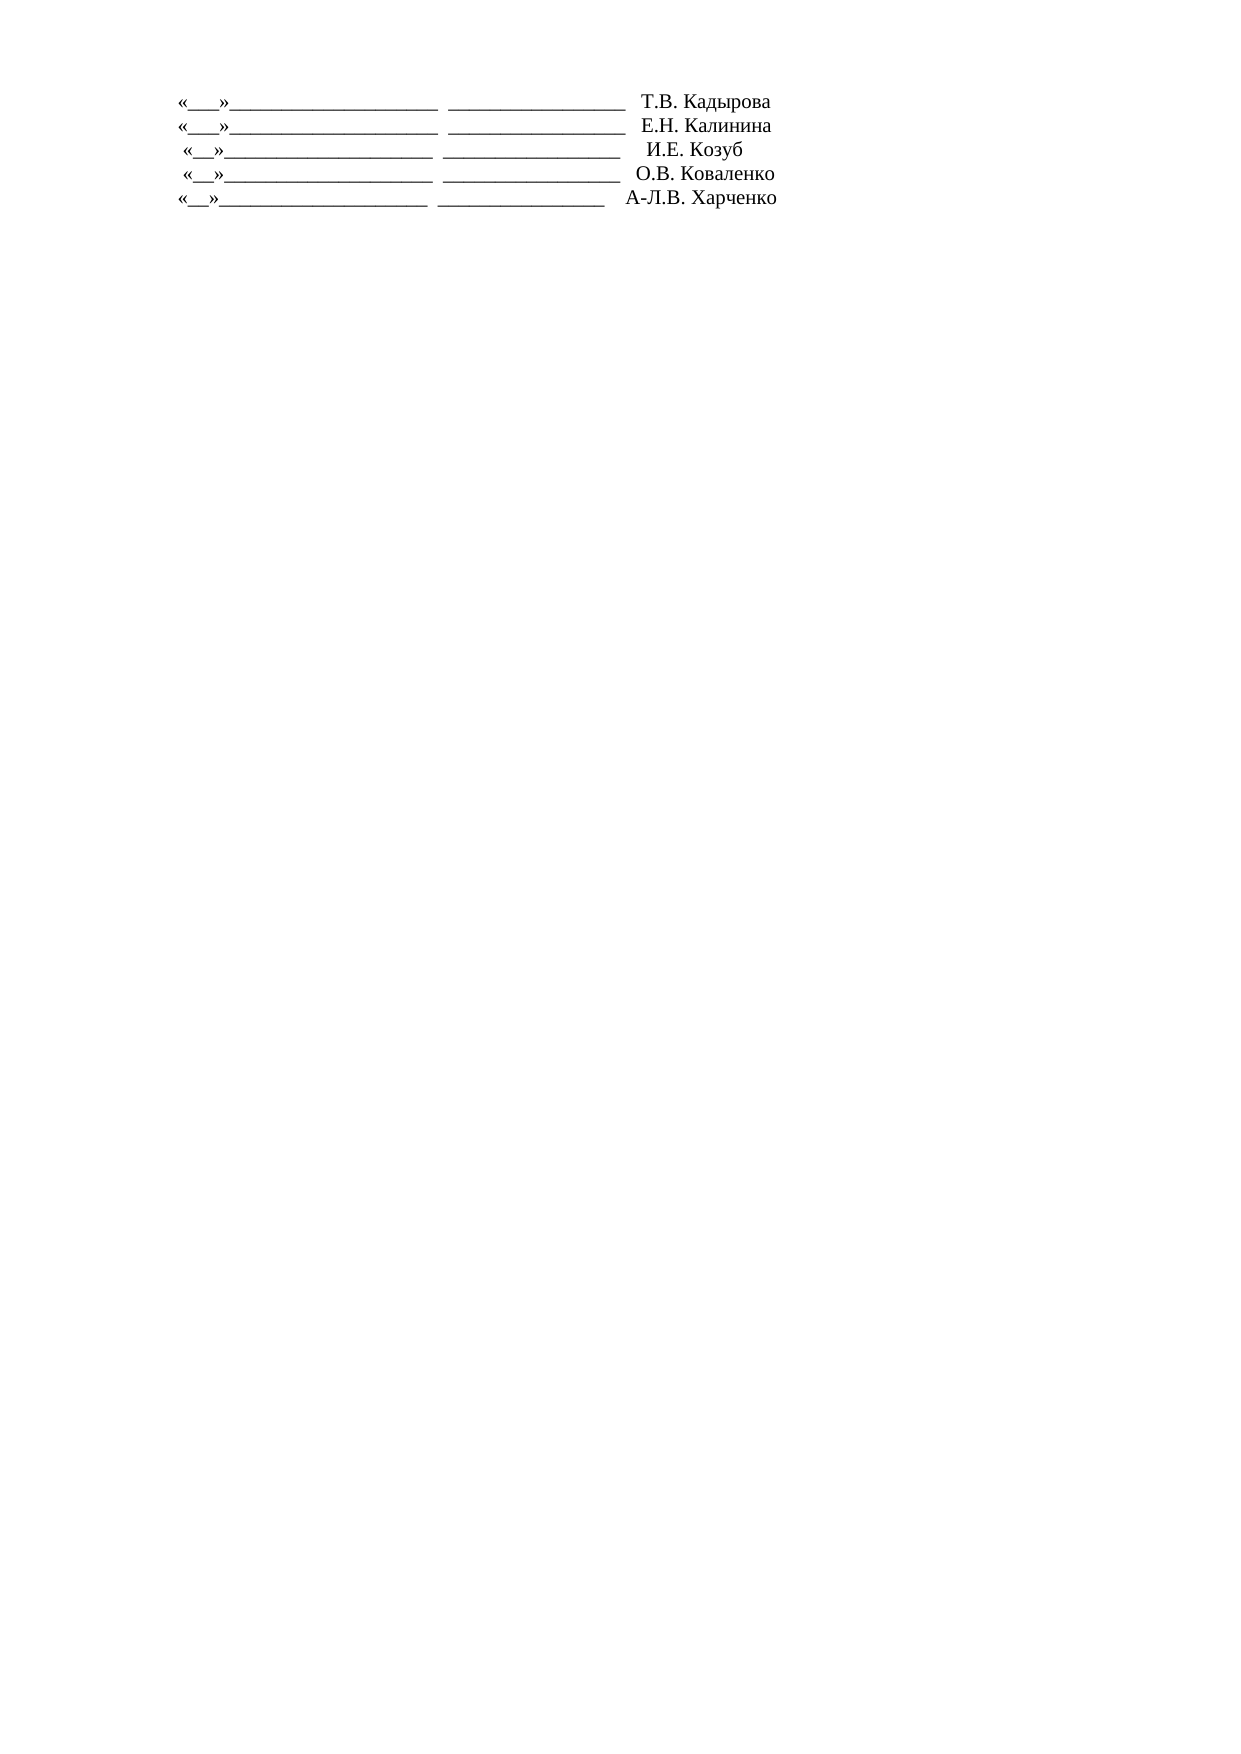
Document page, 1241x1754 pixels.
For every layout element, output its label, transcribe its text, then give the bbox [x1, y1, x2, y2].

text «___»____________________ _________________ Е.Н. Калинина [177, 113, 1152, 137]
text «___»____________________ _________________ Т.В. Кадырова [177, 89, 1152, 113]
text «__»____________________ _________________ О.В. Коваленко [177, 161, 1152, 185]
text «__»____________________ _________________ И.Е. Козуб [177, 137, 1152, 161]
text «__»____________________ ________________ А-Л.В. Харченко [177, 185, 1152, 209]
